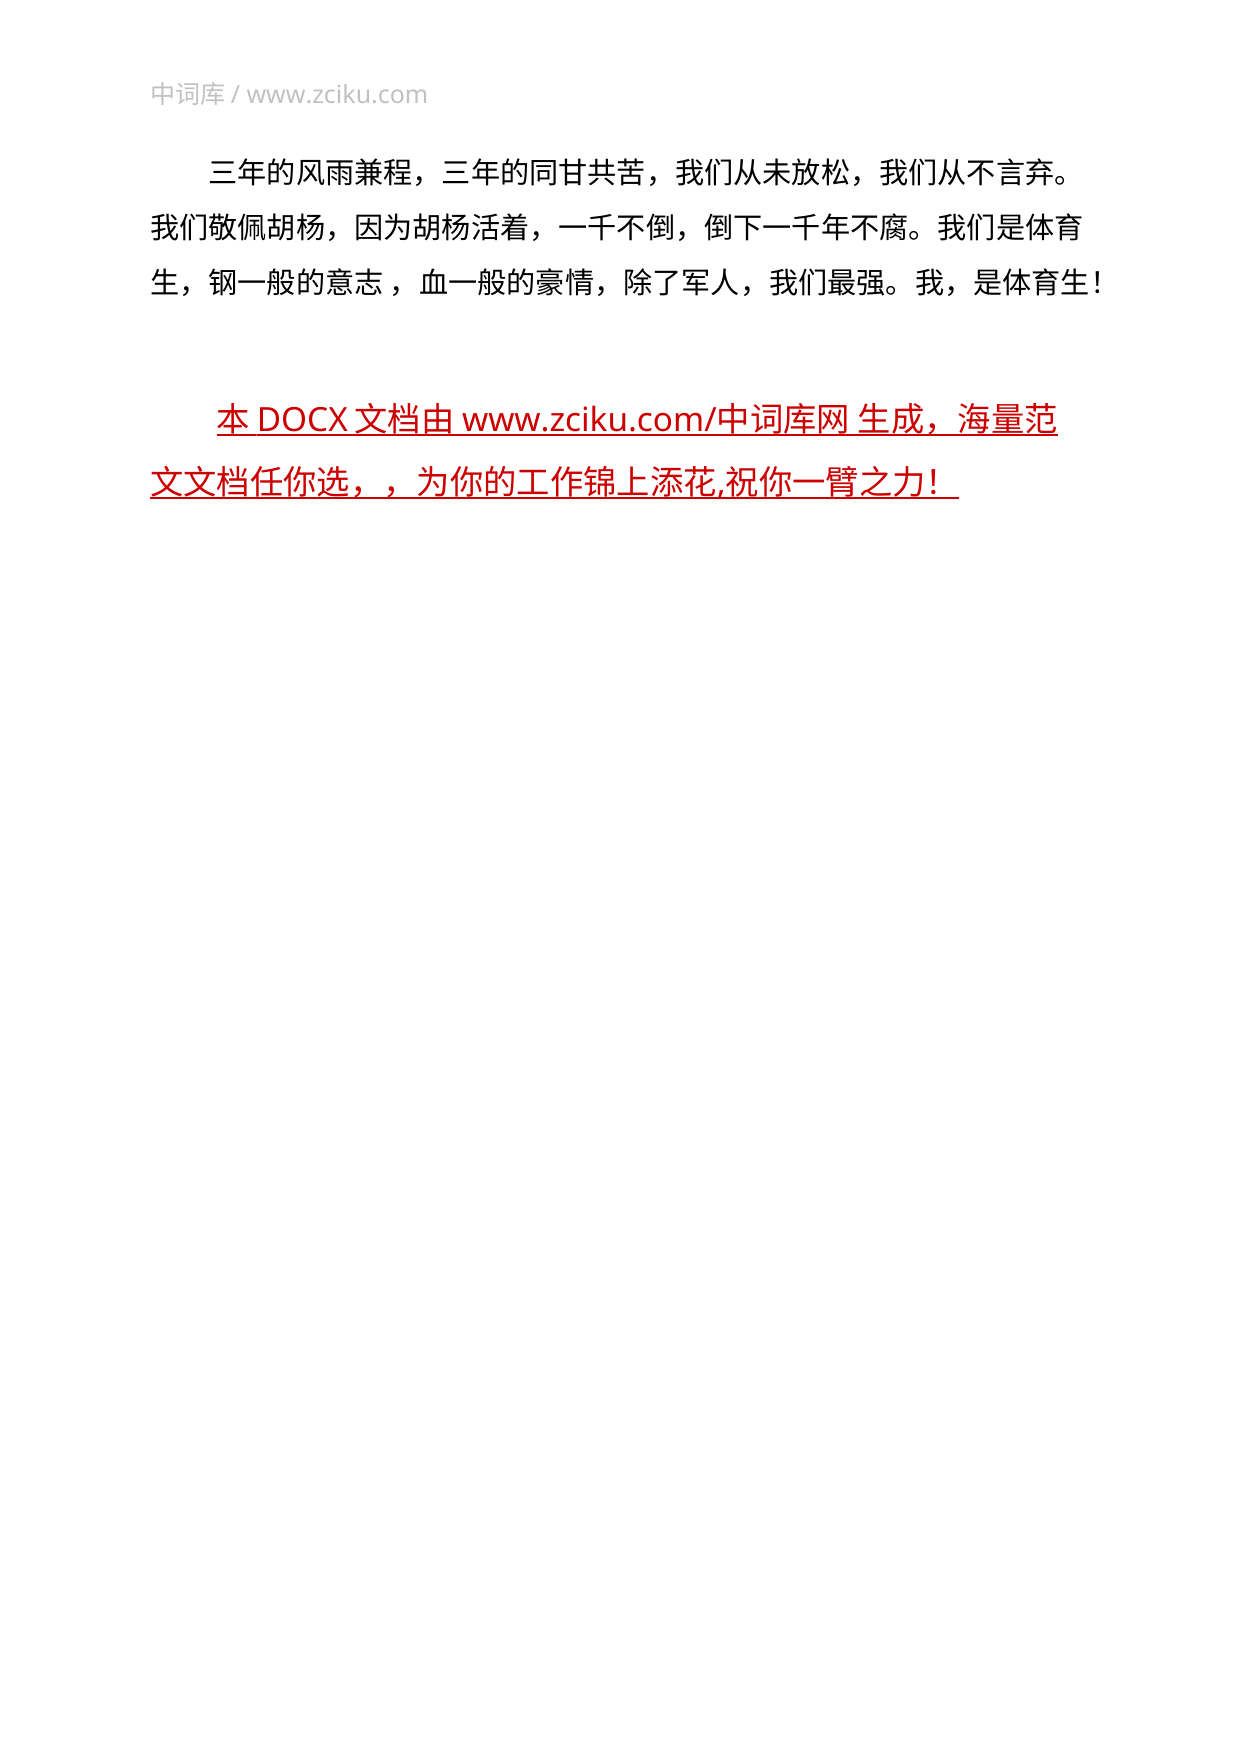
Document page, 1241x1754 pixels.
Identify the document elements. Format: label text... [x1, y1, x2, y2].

text 本DOCX文档由 www.zciku.com/中词库网 生成，海量范文文档任你选，，为你的工作锦上添花,祝你一臂之力！ [150, 393, 1090, 504]
text 三年的风雨兼程，三年的同甘共苦，我们从未放松，我们从不言弃。我们敬佩胡杨，因为胡杨活着，一千不倒，倒下一千年不腐。我们是体育生，钢一般的意志 ，血一般的豪情，除了军人，我们最强。我，是体育生！ [150, 150, 1090, 302]
